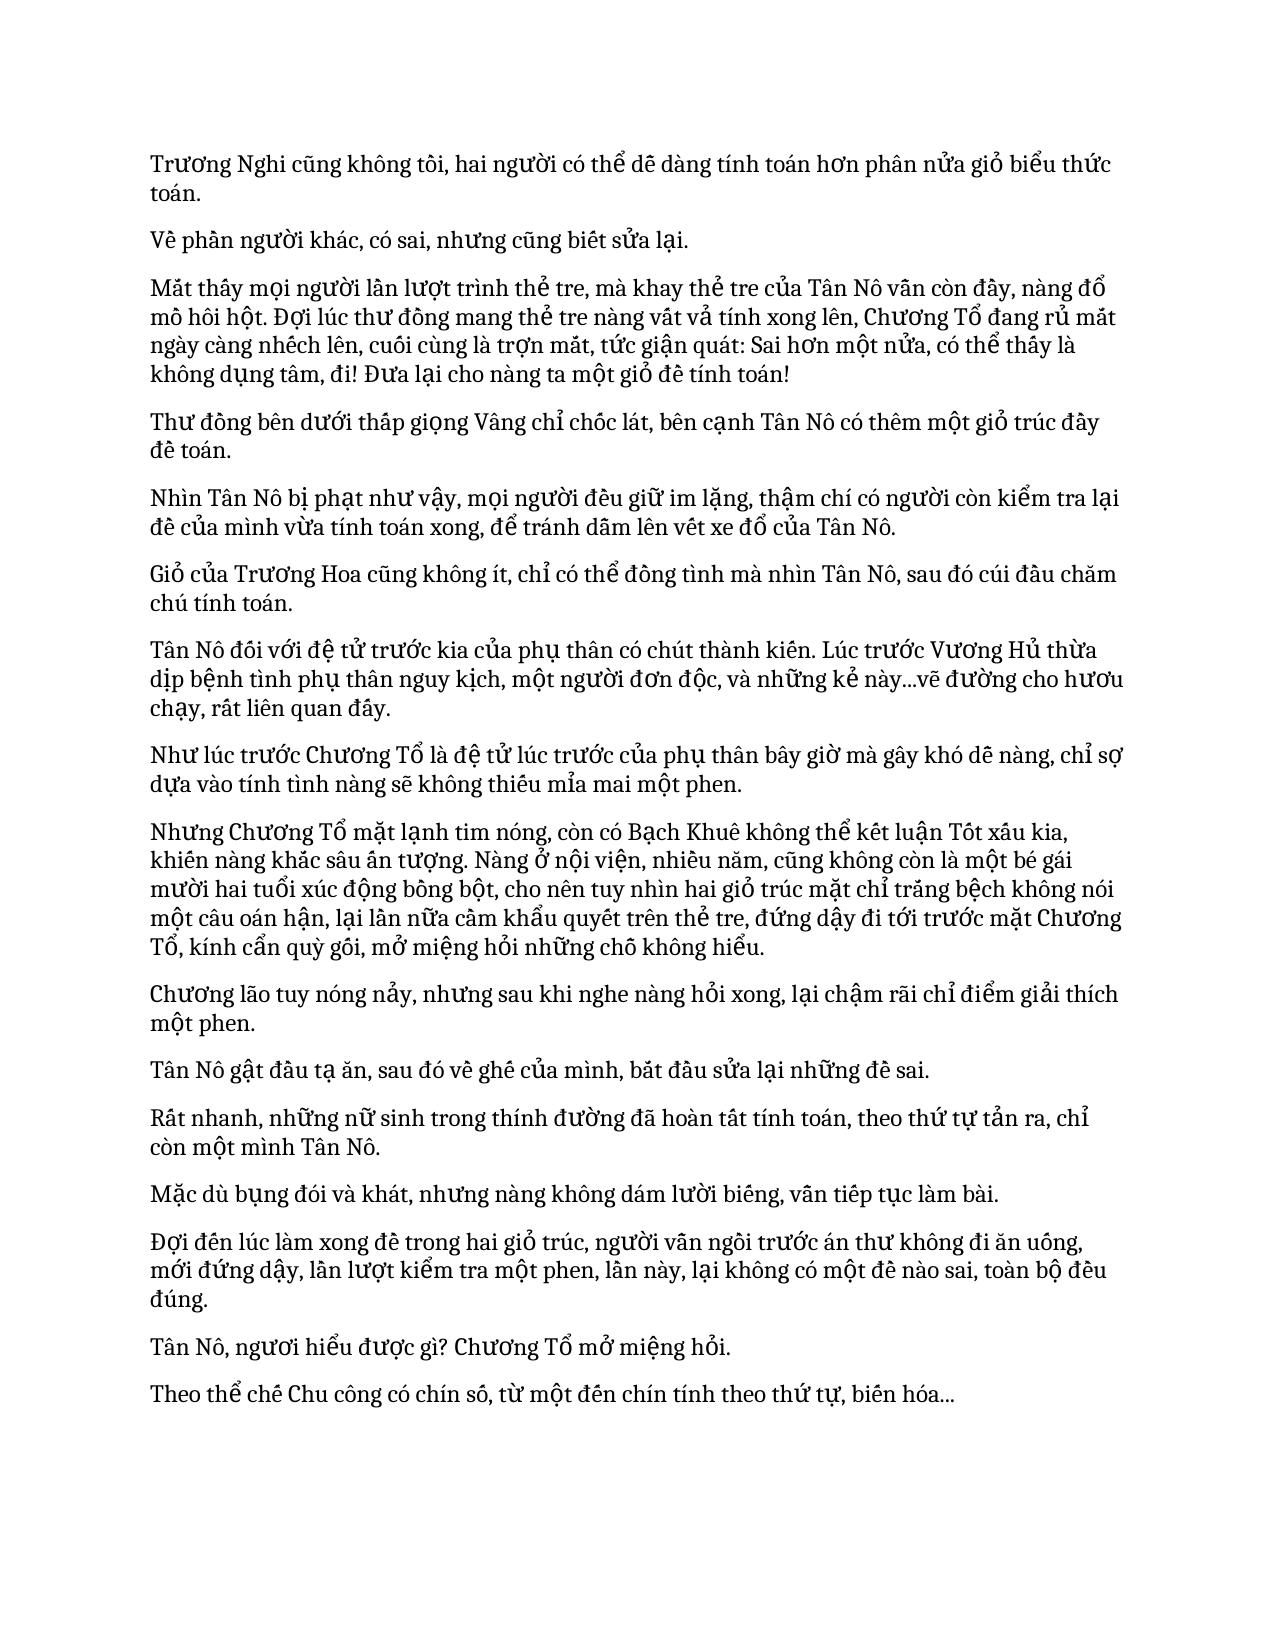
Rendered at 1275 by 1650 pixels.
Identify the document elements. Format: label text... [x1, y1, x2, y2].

text Mặc dù bụng đói và khát, nhưng nàng không dám lười biếng, vẫn tiếp tục làm bài. [150, 1180, 1125, 1209]
text Tân Nô gật đầu tạ ăn, sau đó về ghế của mình, bắt đầu sửa lại những đề sai. [150, 1056, 1125, 1085]
text Rất nhanh, những nữ sinh trong thính đường đã hoàn tất tính toán, theo thứ tự tản ra, chỉ còn một mình Tân Nô. [150, 1104, 1125, 1161]
text Chương lão tuy nóng nảy, nhưng sau khi nghe nàng hỏi xong, lại chậm rãi chỉ điểm giải thích một phen. [150, 980, 1125, 1037]
text Tân Nô, ngươi hiểu được gì? Chương Tổ mở miệng hỏi. [150, 1332, 1125, 1361]
text Như lúc trước Chương Tổ là đệ tử lúc trước của phụ thân bây giờ mà gây khó dễ nàng, chỉ sợ dựa vào tính tình nàng sẽ không thiếu mỉa mai một phen. [150, 741, 1125, 799]
text Mắt thấy mọi người lần lượt trình thẻ tre, mà khay thẻ tre của Tân Nô vẫn còn đầy, nàng đổ mồ hôi hột. Đợi lúc thư đồng mang thẻ tre nàng vất vả tính xong lên, Chương Tổ đang rủ mắt ngày càng nhếch lên, cuối cùng là trợn mắt, tức giận quát: Sai hơn một nửa, có thể thấy là không dụng tâm, đi! Đưa lại cho nàng ta một giỏ đề tính toán! [150, 274, 1125, 389]
text Nhưng Chương Tổ mặt lạnh tim nóng, còn có Bạch Khuê không thể kết luận Tốt xấu kia, khiến nàng khắc sâu ấn tượng. Nàng ở nội viện, nhiều năm, cũng không còn là một bé gái mười hai tuổi xúc động bồng bột, cho nên tuy nhìn hai giỏ trúc mặt chỉ trắng bệch không nói một câu oán hận, lại lần nữa cầm khẩu quyết trên thẻ tre, đứng dậy đi tới trước mặt Chương Tổ, kính cẩn quỳ gối, mở miệng hỏi những chỗ không hiểu. [150, 817, 1125, 961]
text Về phần người khác, có sai, nhưng cũng biết sửa lại. [150, 226, 1125, 255]
text Đợi đến lúc làm xong đề trong hai giỏ trúc, người vẫn ngồi trước án thư không đi ăn uống, mới đứng dậy, lần lượt kiểm tra một phen, lần này, lại không có một đề nào sai, toàn bộ đều đúng. [150, 1227, 1125, 1314]
text Nhìn Tân Nô bị phạt như vậy, mọi người đều giữ im lặng, thậm chí có người còn kiểm tra lại đề của mình vừa tính toán xong, để tránh dẫm lên vết xe đổ của Tân Nô. [150, 484, 1125, 541]
text Thư đồng bên dưới thấp giọng Vâng chỉ chốc lát, bên cạnh Tân Nô có thêm một giỏ trúc đầy đề toán. [150, 407, 1125, 465]
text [150, 150, 1125, 207]
text Giỏ của Trương Hoa cũng không ít, chỉ có thể đồng tình mà nhìn Tân Nô, sau đó cúi đầu chăm chú tính toán. [150, 560, 1125, 617]
text Theo thể chế Chu công có chín số, từ một đến chín tính theo thứ tự, biến hóa... [150, 1380, 1125, 1409]
text Tân Nô đối với đệ tử trước kia của phụ thân có chút thành kiến. Lúc trước Vương Hủ thừa dịp bệnh tình phụ thân nguy kịch, một người đơn độc, và những kẻ này...vẽ đường cho hươu chạy, rất liên quan đấy. [150, 636, 1125, 722]
